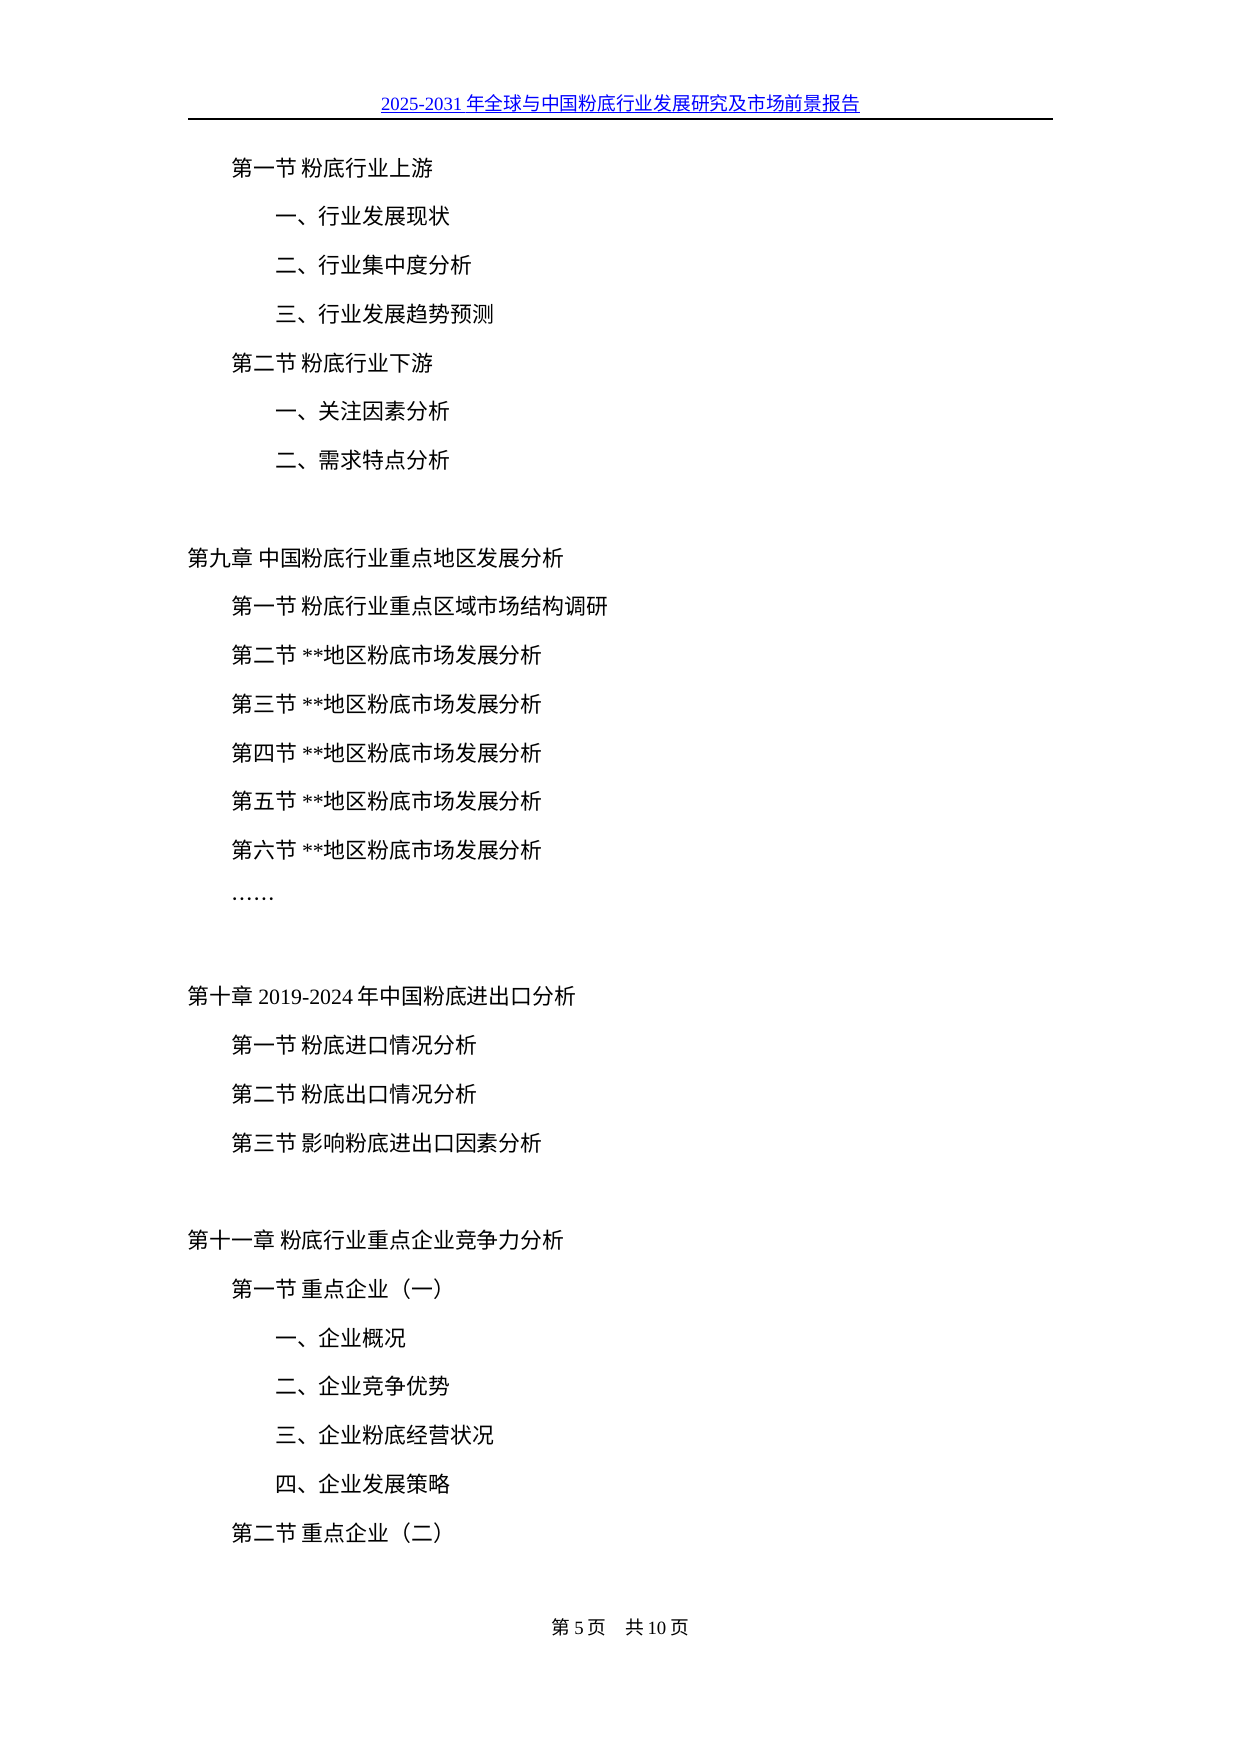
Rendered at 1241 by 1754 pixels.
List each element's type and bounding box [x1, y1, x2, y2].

text [187, 150, 1053, 1548]
